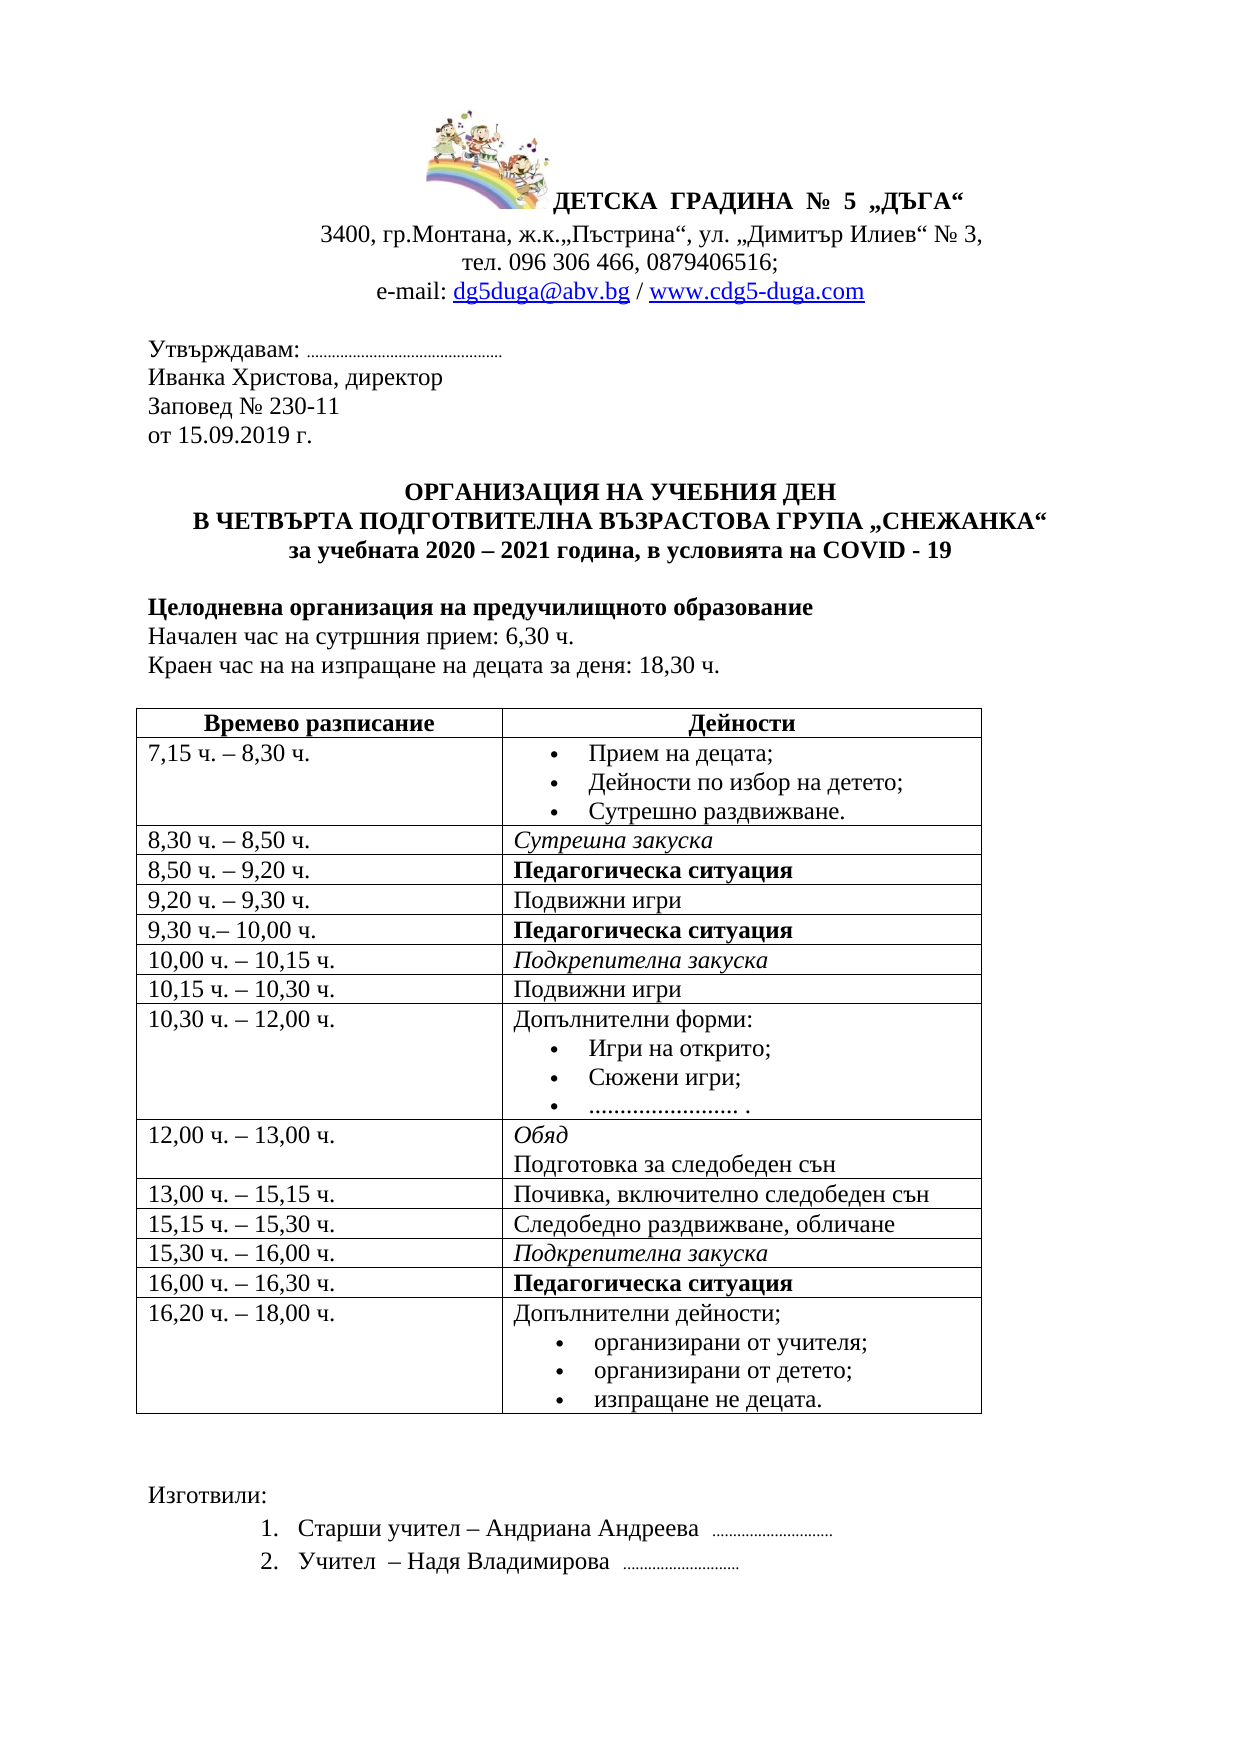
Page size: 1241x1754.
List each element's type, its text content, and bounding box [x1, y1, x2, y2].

table_cell 12,00 ч. – 13,00 ч. [137, 1120, 502, 1178]
text Краен час на на изпращане на децата за деня: 18,30 ч. [148, 650, 1093, 679]
table_cell 13,00 ч. – 15,15 ч. [137, 1179, 502, 1208]
text Целодневна организация на предучилищното образование [148, 592, 1093, 621]
text ОРГАНИЗАЦИЯ НА УЧЕБНИЯ ДЕН [148, 477, 1093, 506]
table_cell Следобедно раздвижване, обличане [503, 1209, 981, 1237]
table_cell Подвижни игри [503, 975, 981, 1003]
text ДЕТСКА ГРАДИНА № 5 „ДЪГА“ [553, 103, 1093, 214]
table_cell 16,00 ч. – 16,30 ч. [137, 1268, 502, 1297]
text 3400, гр.Монтана, ж.к.„Пъстрина“, ул. „Димитър Илиев“ № 3, [148, 219, 1093, 247]
picture [426, 103, 553, 209]
table_cell Педагогическа ситуация [503, 915, 981, 944]
text от 15.09.2019 г. [148, 420, 1093, 449]
table_cell Сутрешна закуска [503, 826, 981, 854]
table_header Времево разписание [137, 709, 502, 737]
text Иванка Христова, директор [148, 362, 1093, 391]
table_cell 16,20 ч. – 18,00 ч. [137, 1298, 502, 1413]
text Утвърждавам: ............................................... [148, 334, 1093, 362]
text тел. 096 306 466, 0879406516; [148, 247, 1093, 276]
table_cell Почивка, включително следобеден сън [503, 1179, 981, 1208]
text Заповед № 230-11 [148, 391, 1093, 420]
table_header Дейности [503, 709, 981, 737]
text за учебната 2020 – 2021 година, в условията на COVID - 19 [148, 535, 1093, 564]
list Учител – Надя Владимирова ............................ [260, 1546, 1093, 1575]
table_cell Допълнителни форми: Игри на открито; Сюжени игри; ........................ . [503, 1004, 981, 1119]
text Начален час на сутршния прием: 6,30 ч. [148, 621, 1093, 650]
text В ЧЕТВЪРТА ПОДГОТВИТЕЛНА ВЪЗРАСТОВА ГРУПА „СНЕЖАНКА“ [148, 506, 1093, 535]
table_cell 9,30 ч.– 10,00 ч. [137, 915, 502, 944]
table_cell Подкрепителна закуска [503, 945, 981, 973]
text е-mail: dg5duga@abv.bg / www.cdg5-duga.com [148, 276, 1093, 305]
list Старши учител – Андриана Андреева ............................. [260, 1513, 1093, 1542]
table_cell Подвижни игри [503, 885, 981, 914]
table_cell 15,30 ч. – 16,00 ч. [137, 1239, 502, 1267]
table_cell 10,15 ч. – 10,30 ч. [137, 975, 502, 1003]
table_cell Педагогическа ситуация [503, 855, 981, 884]
table_cell 7,15 ч. – 8,30 ч. [137, 738, 502, 824]
table_cell Обяд Подготовка за следобеден сън [503, 1120, 981, 1178]
table_cell 15,15 ч. – 15,30 ч. [137, 1209, 502, 1237]
table_cell Допълнителни дейности; организирани от учителя; организирани от детето; изпращане не децата. [503, 1298, 981, 1413]
text Изготвили: [148, 1480, 1093, 1509]
table_cell Педагогическа ситуация [503, 1268, 981, 1297]
table_cell 10,30 ч. – 12,00 ч. [137, 1004, 502, 1119]
table_cell 10,00 ч. – 10,15 ч. [137, 945, 502, 973]
table_cell Прием на децата; Дейности по избор на детето; Сутрешно раздвижване. [503, 738, 981, 824]
table_cell 8,30 ч. – 8,50 ч. [137, 826, 502, 854]
table_cell Подкрепителна закуска [503, 1239, 981, 1267]
table_cell 9,20 ч. – 9,30 ч. [137, 885, 502, 914]
table_cell 8,50 ч. – 9,20 ч. [137, 855, 502, 884]
